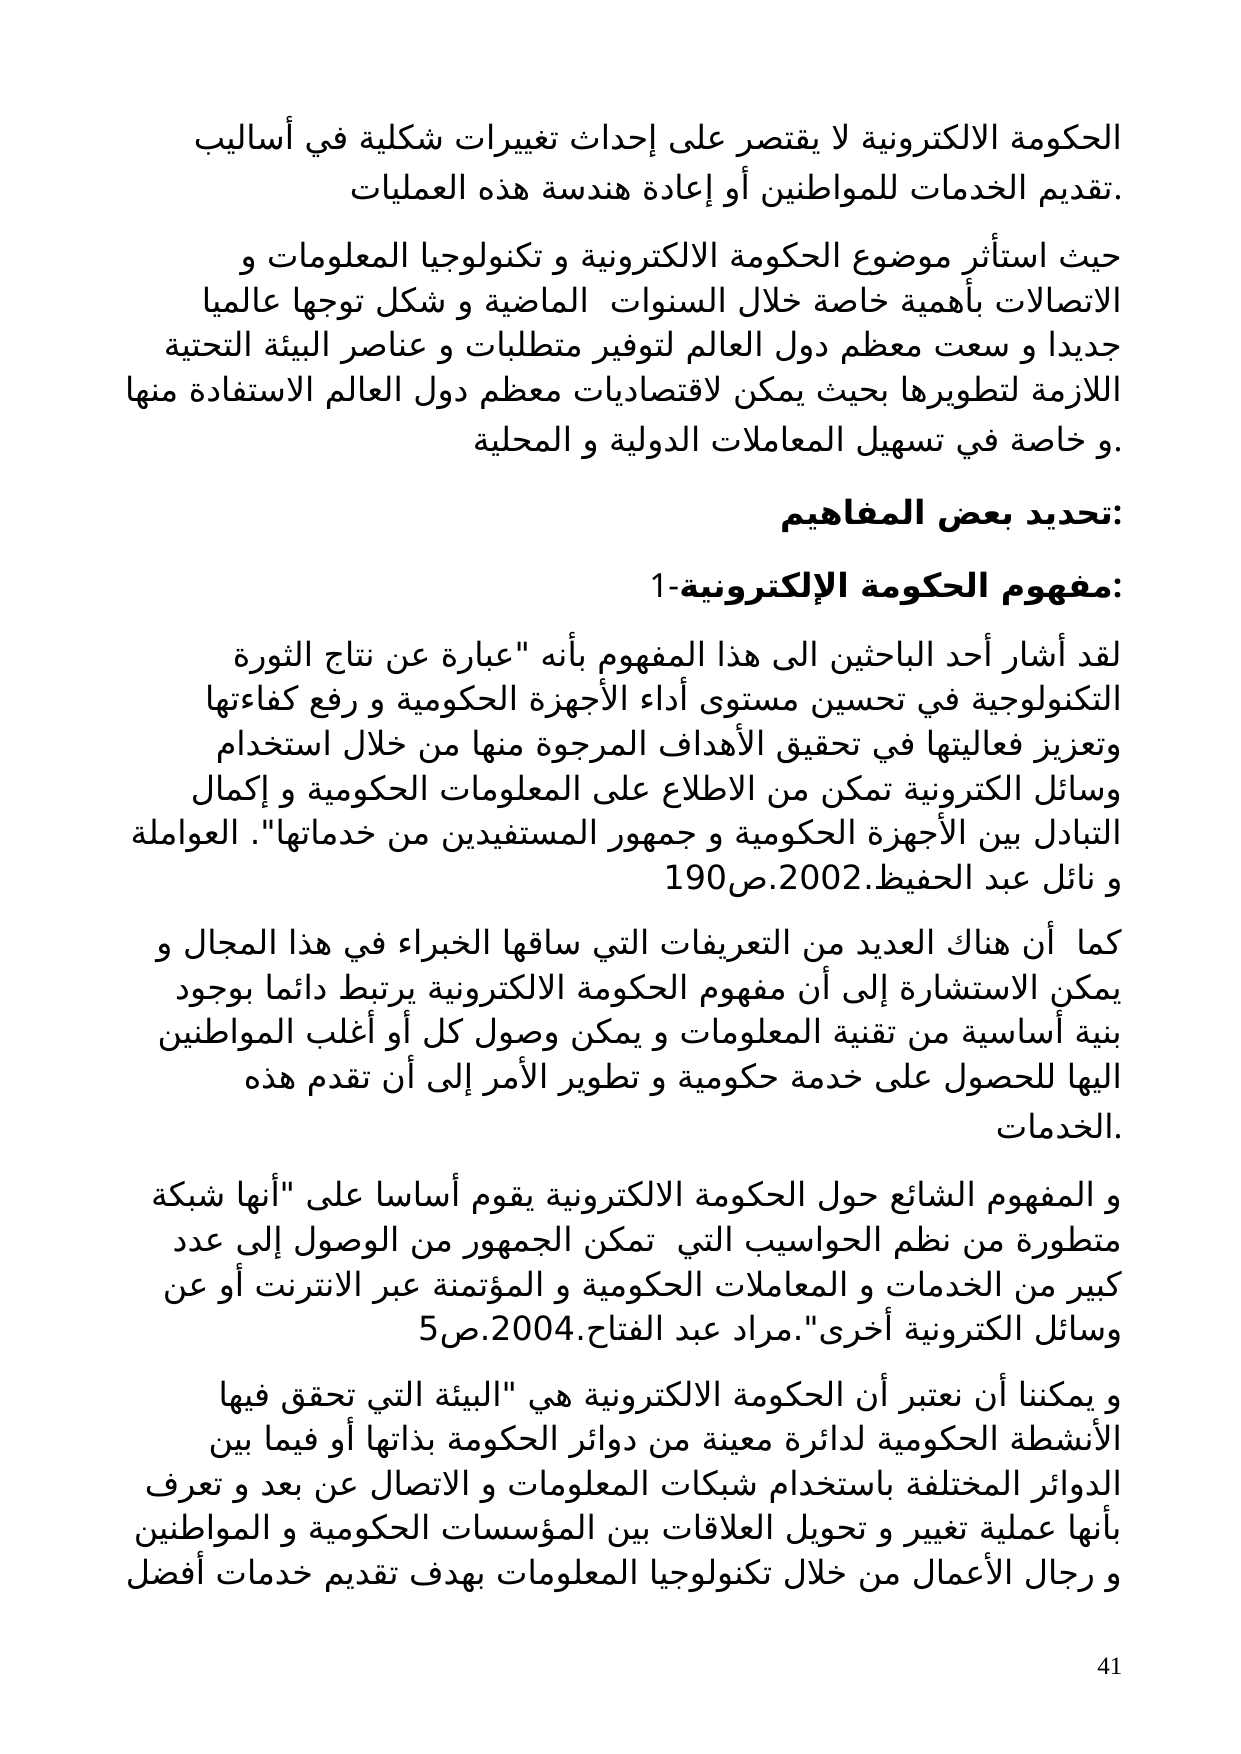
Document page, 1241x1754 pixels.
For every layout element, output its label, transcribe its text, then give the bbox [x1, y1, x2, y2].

text تحديد بعض المفاهيم: [118, 489, 1122, 534]
text و المفهوم الشائع حول الحكومة الالكترونية يقوم أساسا على "أنها شبكة متطورة من نظم الحواسيب التي تمكن الجمهور من الوصول إلى عدد كبير من الخدمات و المعاملات الحكومية و المؤتمنة عبر الانترنت أو عن وسائل الكترونية أخرى".مراد عبد الفتاح.2004.ص5 [118, 1176, 1122, 1348]
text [118, 1375, 1122, 1592]
text كما أن هناك العديد من التعريفات التي ساقها الخبراء في هذا المجال و يمكن الاستشارة إلى أن مفهوم الحكومة الالكترونية يرتبط دائما بوجود بنية أساسية من تقنية المعلومات و يمكن وصول كل أو أغلب المواطنين اليها للحصول على خدمة حكومية و تطوير الأمر إلى أن تقدم هذه الخدمات. [118, 923, 1122, 1148]
text 1-مفهوم الحكومة الإلكترونية: [118, 562, 1122, 608]
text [118, 118, 1122, 209]
text حيث استأثر موضوع الحكومة الالكترونية و تكنولوجيا المعلومات و الاتصالات بأهمية خاصة خلال السنوات الماضية و شكل توجها عالميا جديدا و سعت معظم دول العالم لتوفير متطلبات و عناصر البيئة التحتية اللازمة لتطويرها بحيث يمكن لاقتصاديات معظم دول العالم الاستفادة منها و خاصة في تسهيل المعاملات الدولية و المحلية. [118, 237, 1122, 462]
text لقد أشار أحد الباحثين الى هذا المفهوم بأنه "عبارة عن نتاج الثورة التكنولوجية في تحسين مستوى أداء الأجهزة الحكومية و رفع كفاءتها وتعزيز فعاليتها في تحقيق الأهداف المرجوة منها من خلال استخدام وسائل الكترونية تمكن من الاطلاع على المعلومات الحكومية و إكمال التبادل بين الأجهزة الحكومية و جمهور المستفيدين من خدماتها". العواملة و نائل عبد الحفيظ.2002.ص190 [118, 635, 1122, 897]
